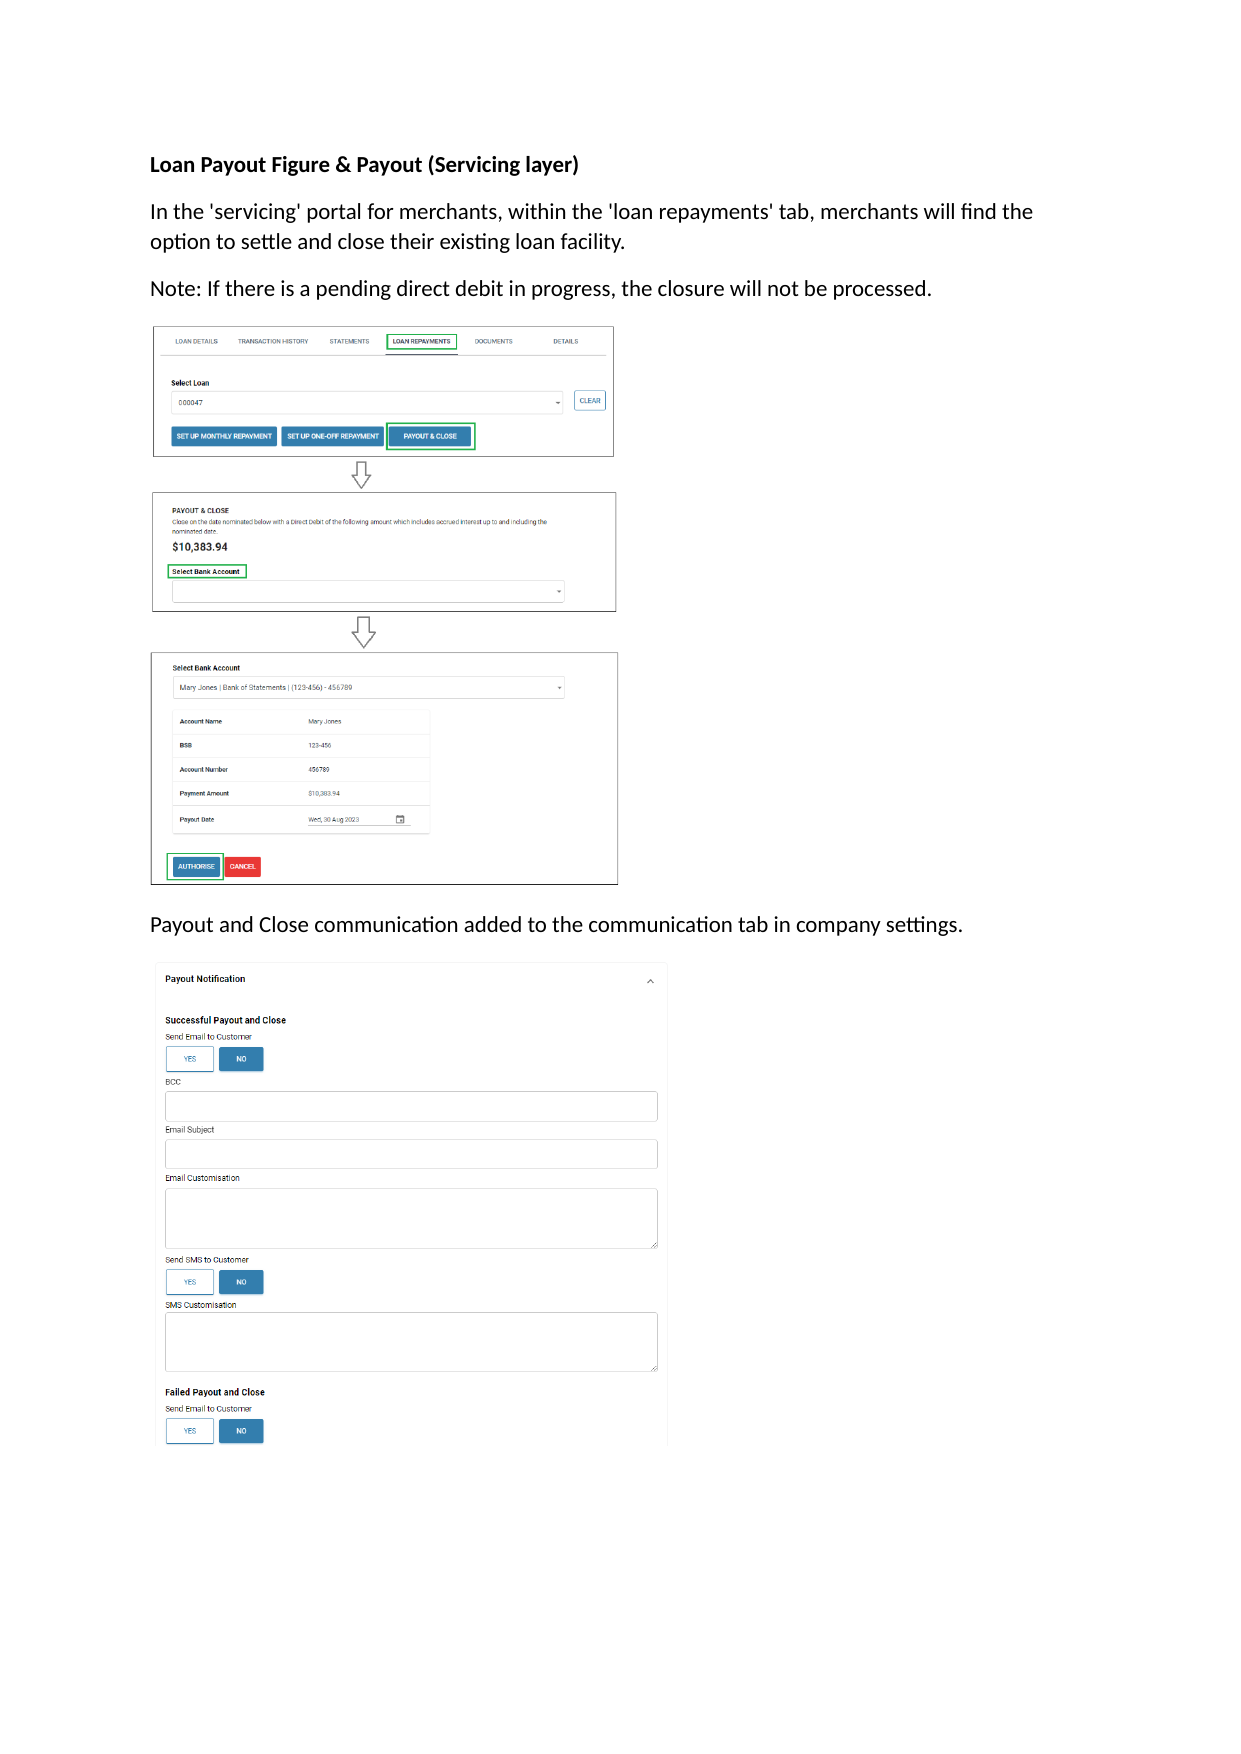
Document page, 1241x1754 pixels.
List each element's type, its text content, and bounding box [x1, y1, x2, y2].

text In the 'servicing' portal for merchants, within the 'loan repayments' tab, merchants will find the option to settle and close their existing loan facility. [150, 197, 1090, 255]
picture [150, 957, 680, 1446]
text Loan Payout Figure & Payout (Servicing layer) [150, 150, 1090, 178]
text Note: If there is a pending direct debit in progress, the closure will not be processed. [150, 274, 1090, 302]
text Payout and Close communication added to the communication tab in company settings. [150, 910, 1090, 938]
picture [150, 320, 624, 892]
